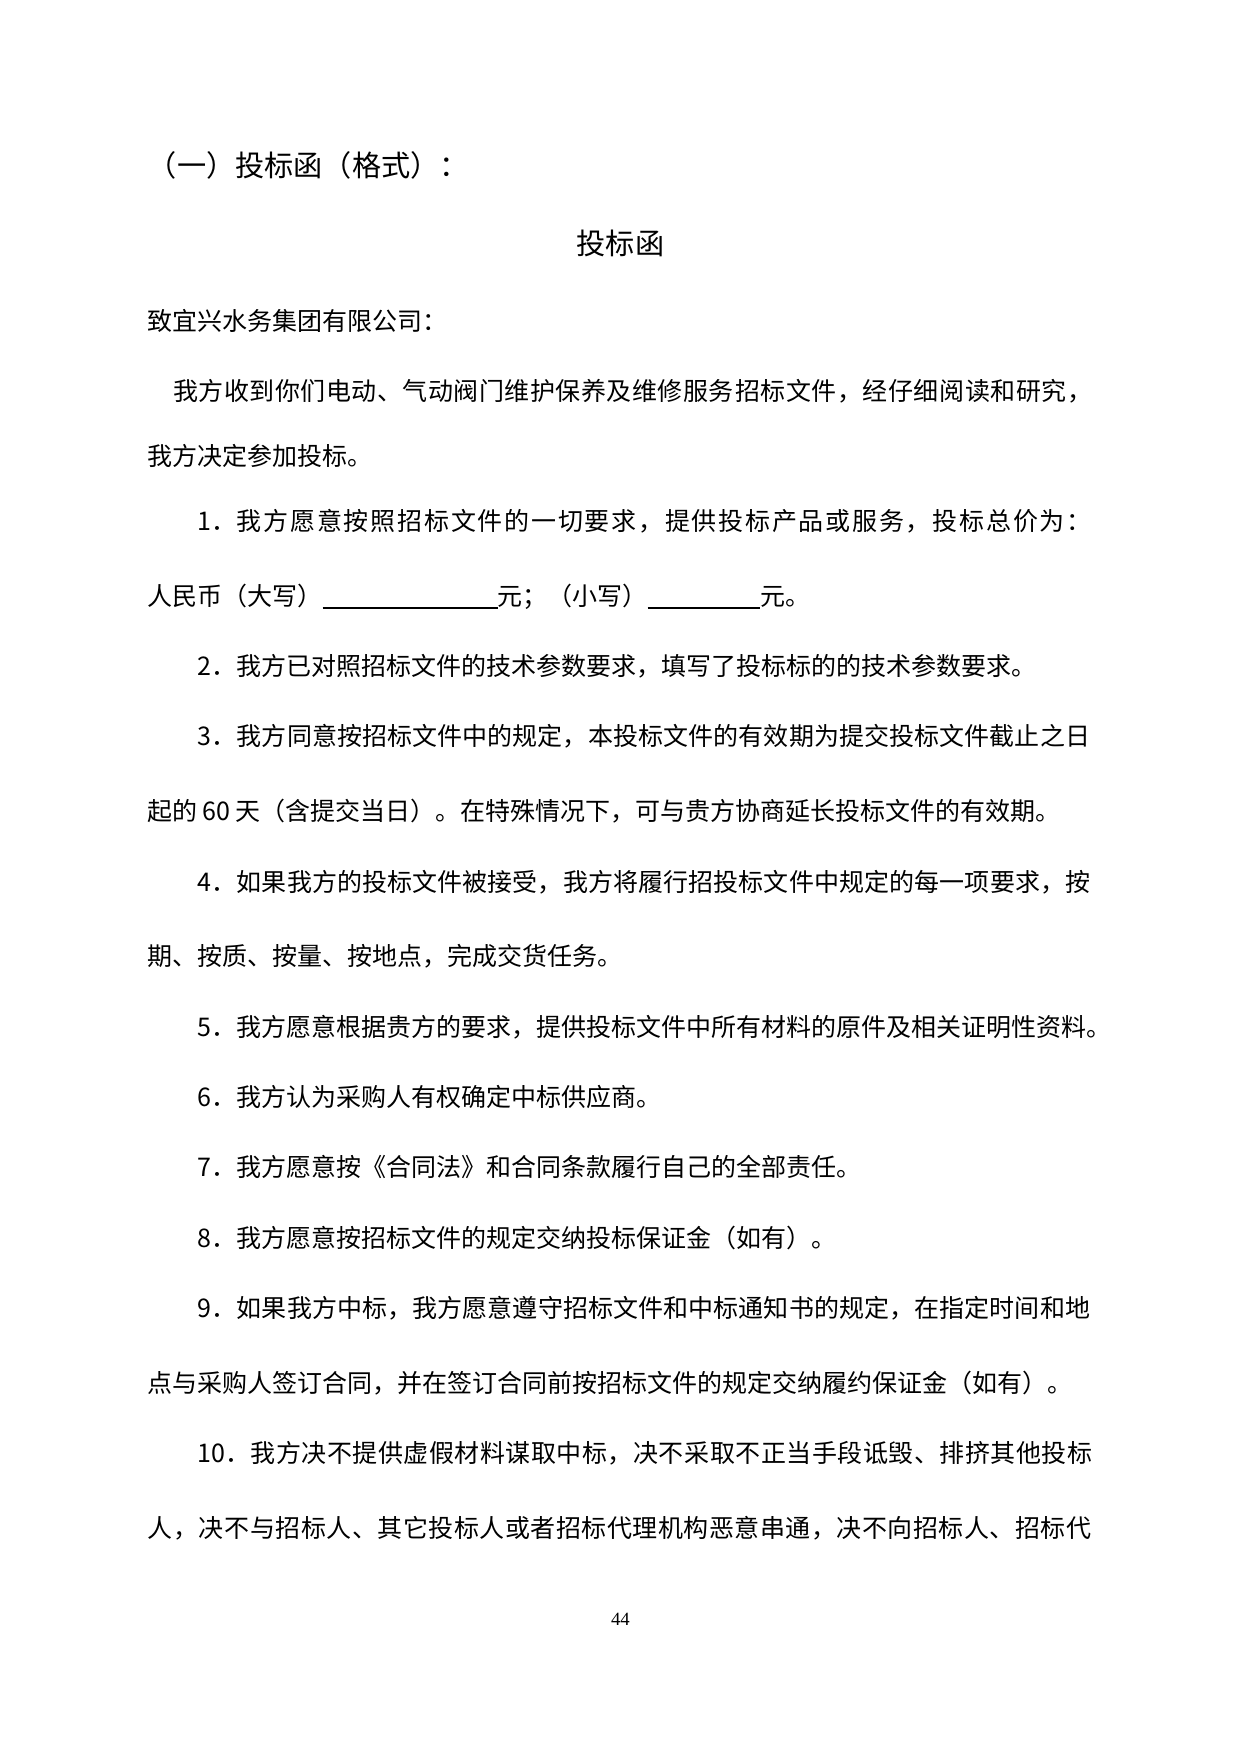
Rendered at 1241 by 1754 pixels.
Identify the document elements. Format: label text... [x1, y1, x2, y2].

list 我方愿意根据贵方的要求，提供投标文件中所有材料的原件及相关证明性资料。 [148, 993, 1092, 1058]
list 如果我方中标，我方愿意遵守招标文件和中标通知书的规定，在指定时间和地点与采购人签订合同，并在签订合同前按招标文件的规定交纳履约保证金（如有）。 [148, 1274, 1092, 1414]
text （一）投标函（格式）： [148, 132, 1092, 197]
text 致宜兴水务集团有限公司： [148, 287, 1092, 352]
text 投标函 [148, 209, 1092, 274]
text 我方收到你们电动、气动阀门维护保养及维修服务招标文件，经仔细阅读和研究，我方决定参加投标。 [148, 357, 1092, 487]
list 我方愿意按《合同法》和合同条款履行自己的全部责任。 [148, 1133, 1092, 1198]
list 我方愿意按照招标文件的一切要求，提供投标产品或服务，投标总价为： 人民币（大写） 元；（小写） 元。 [148, 487, 1092, 627]
list 我方愿意按招标文件的规定交纳投标保证金（如有）。 [148, 1204, 1092, 1269]
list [148, 1419, 1092, 1559]
list 我方认为采购人有权确定中标供应商。 [148, 1063, 1092, 1128]
list 如果我方的投标文件被接受，我方将履行招投标文件中规定的每一项要求，按期、按质、按量、按地点，完成交货任务。 [148, 848, 1092, 987]
list 我方已对照招标文件的技术参数要求，填写了投标标的的技术参数要求。 [148, 632, 1092, 697]
list 我方同意按招标文件中的规定，本投标文件的有效期为提交投标文件截止之日起的60天（含提交当日）。在特殊情况下，可与贵方协商延长投标文件的有效期。 [148, 702, 1092, 842]
